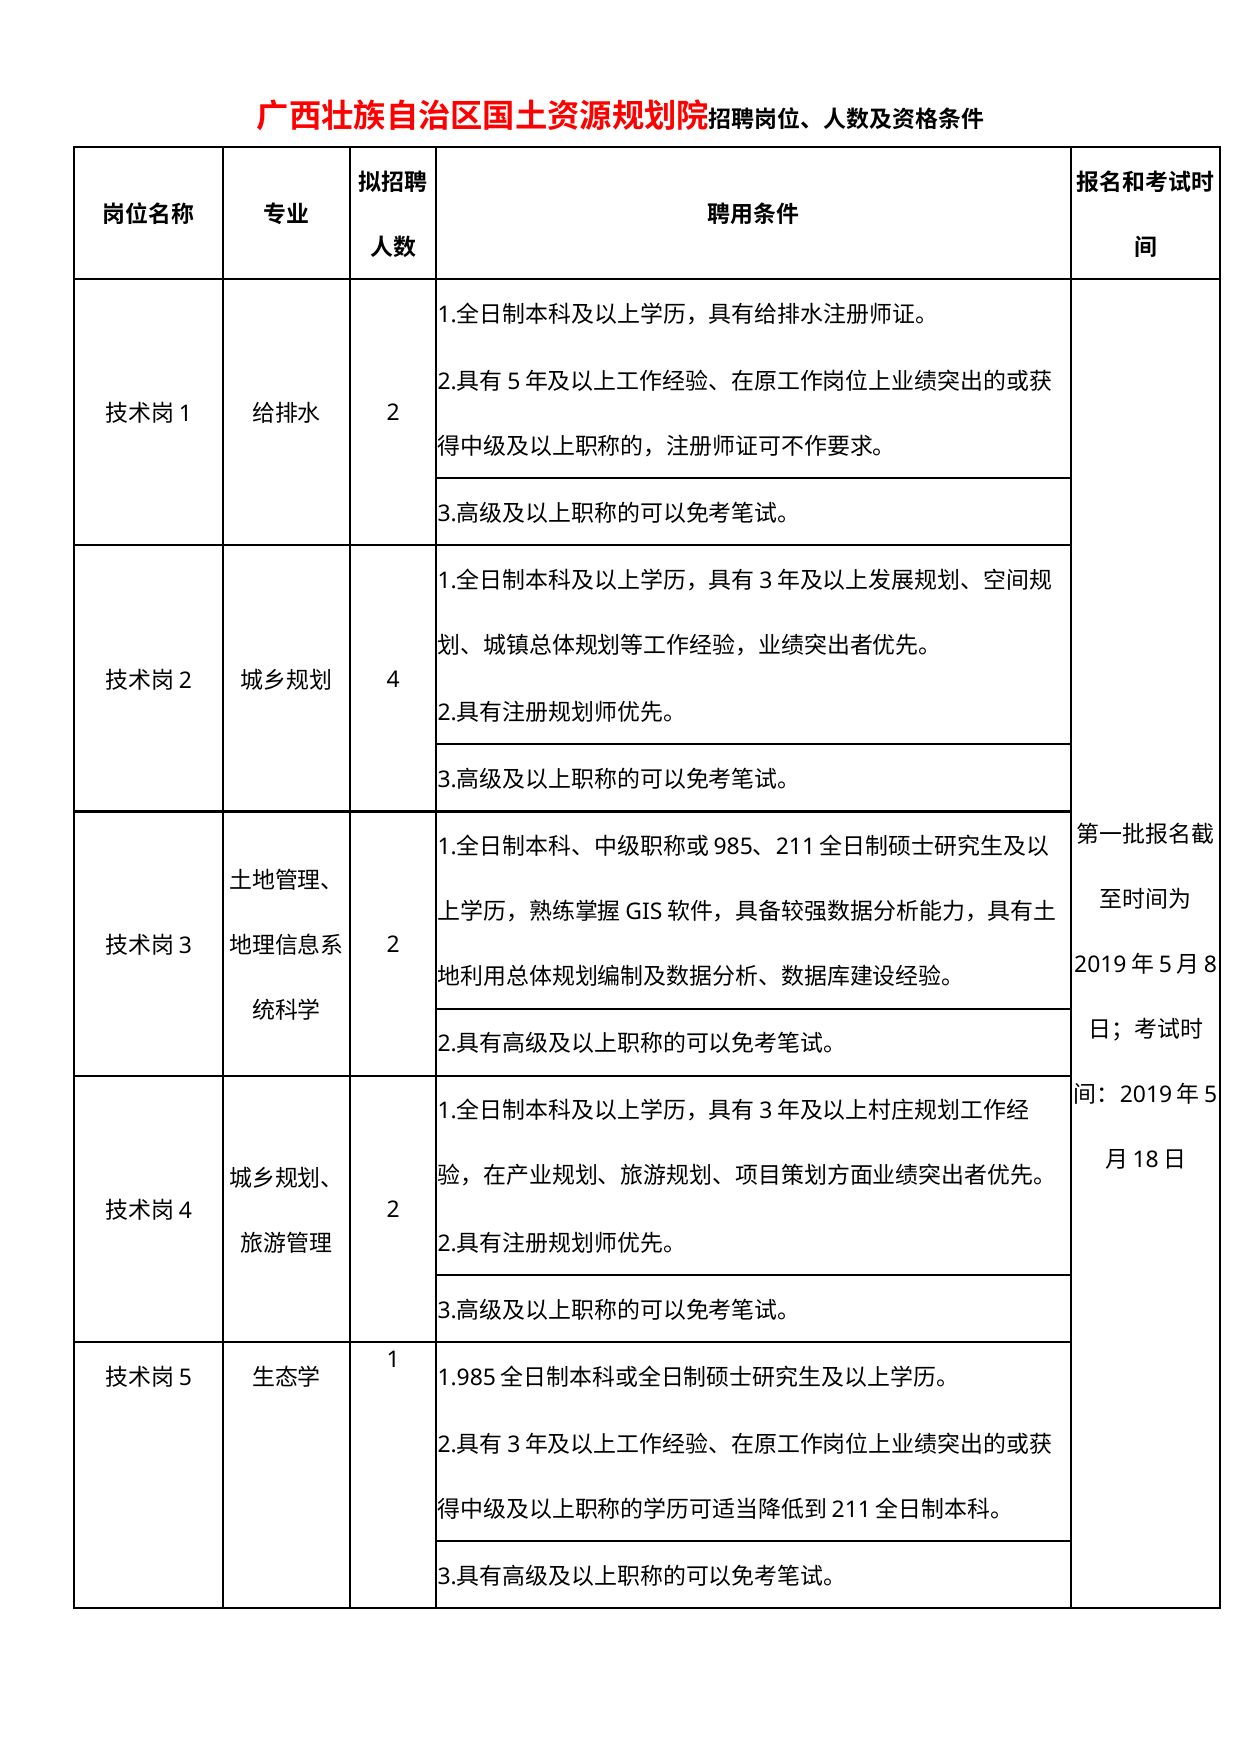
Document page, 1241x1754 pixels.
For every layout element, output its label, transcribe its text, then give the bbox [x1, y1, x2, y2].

table_cell 2.具有5年及以上工作经验、在原工作岗位上业绩突出的或获得中级及以上职称的，注册师证可不作要求。 [437, 345, 1070, 477]
table_header 专业 [224, 148, 349, 278]
table_cell 1.985全日制本科或全日制硕士研究生及以上学历。 [437, 1343, 1070, 1408]
table_cell 第一批报名截至时间为2019年5月8日；考试时间：2019年5月18日 第一批报名截至时间为2019年5月8日；考试时间：2019年5月18日 [1072, 280, 1219, 1607]
table_cell 1.全日制本科及以上学历，具有3年及以上村庄规划工作经验，在产业规划、旅游规划、项目策划方面业绩突出者优先。 [437, 1077, 1070, 1207]
table_cell 2.具有注册规划师优先。 [437, 1207, 1070, 1274]
table_cell 1.全日制本科、中级职称或985、211全日制硕士研究生及以上学历，熟练掌握GIS软件，具备较强数据分析能力，具有土地利用总体规划编制及数据分析、数据库建设经验。 [437, 813, 1070, 1007]
table_cell 技术岗2 [75, 546, 222, 810]
table_cell 技术岗3 [75, 813, 222, 1074]
table_cell 2 [351, 1077, 435, 1341]
table_header 岗位名称 [75, 148, 222, 278]
table_cell 技术岗5 [75, 1343, 222, 1607]
table_header 聘用条件 [437, 148, 1070, 278]
table_cell 3.高级及以上职称的可以免考笔试。 [437, 479, 1070, 544]
table_header 报名和考试时间 [1072, 148, 1219, 278]
table_cell 技术岗4 [75, 1077, 222, 1341]
table_header 拟招聘人数 [351, 148, 435, 278]
subtitle 广西壮族自治区国土资源规划院招聘岗位、人数及资格条件 [75, 81, 1165, 146]
table_cell 土地管理、地理信息系统科学 [224, 813, 349, 1074]
table_cell 4 [351, 546, 435, 810]
table_cell 2.具有注册规划师优先。 [437, 676, 1070, 743]
table_cell 1.全日制本科及以上学历，具有给排水注册师证。 [437, 280, 1070, 345]
table_cell 2.具有高级及以上职称的可以免考笔试。 [437, 1010, 1070, 1074]
table_cell 3.高级及以上职称的可以免考笔试。 [437, 745, 1070, 810]
table_cell 2.具有3年及以上工作经验、在原工作岗位上业绩突出的或获得中级及以上职称的学历可适当降低到211全日制本科。 [437, 1408, 1070, 1540]
table_cell 生态学 [224, 1343, 349, 1607]
table_cell 3.高级及以上职称的可以免考笔试。 [437, 1276, 1070, 1341]
table_cell 给排水 [224, 280, 349, 544]
table_cell 城乡规划 [224, 546, 349, 810]
table_cell 2 [351, 813, 435, 1074]
table_cell 3.具有高级及以上职称的可以免考笔试。 [437, 1542, 1070, 1607]
table_cell 1.全日制本科及以上学历，具有3年及以上发展规划、空间规划、城镇总体规划等工作经验，业绩突出者优先。 [437, 546, 1070, 676]
table_cell 城乡规划、旅游管理 [224, 1077, 349, 1341]
table_cell 1 [351, 1343, 435, 1607]
table_cell 2 [351, 280, 435, 544]
table_cell 技术岗1 [75, 280, 222, 544]
